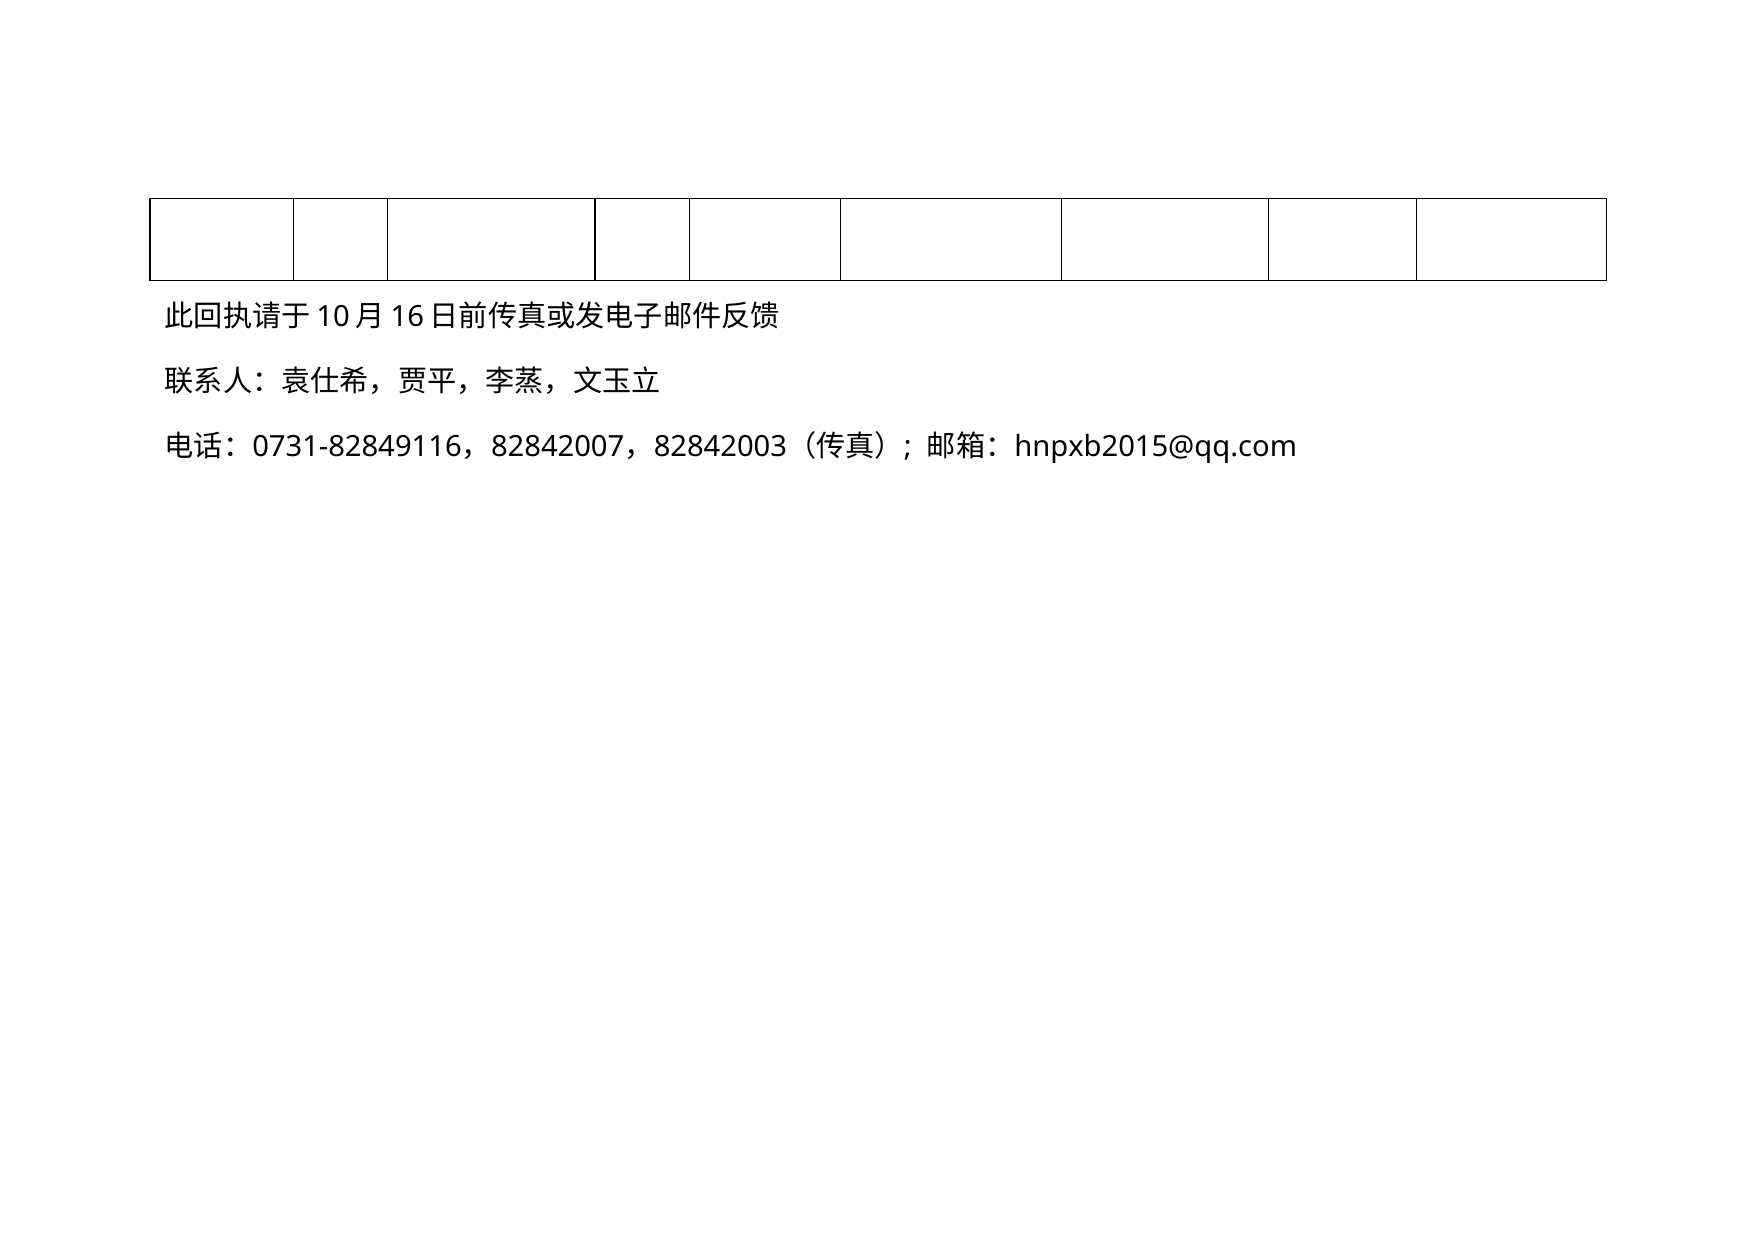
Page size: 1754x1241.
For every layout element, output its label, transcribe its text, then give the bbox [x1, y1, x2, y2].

table_cell [294, 199, 387, 280]
table_cell [151, 199, 293, 280]
table_cell [1417, 199, 1606, 280]
text 电话：0731-82849116，82842007，82842003（传真）; 邮箱：hnpxb2015@qq.com [150, 411, 1604, 476]
text 此回执请于10月16日前传真或发电子邮件反馈 [150, 281, 1604, 346]
table_cell [388, 199, 594, 280]
table_cell [690, 199, 840, 280]
table_cell [841, 199, 1061, 280]
table_cell [1269, 199, 1416, 280]
text 联系人：袁仕希，贾平，李蒸，文玉立 [150, 346, 1604, 411]
table_cell [1062, 199, 1268, 280]
table_cell [596, 199, 689, 280]
